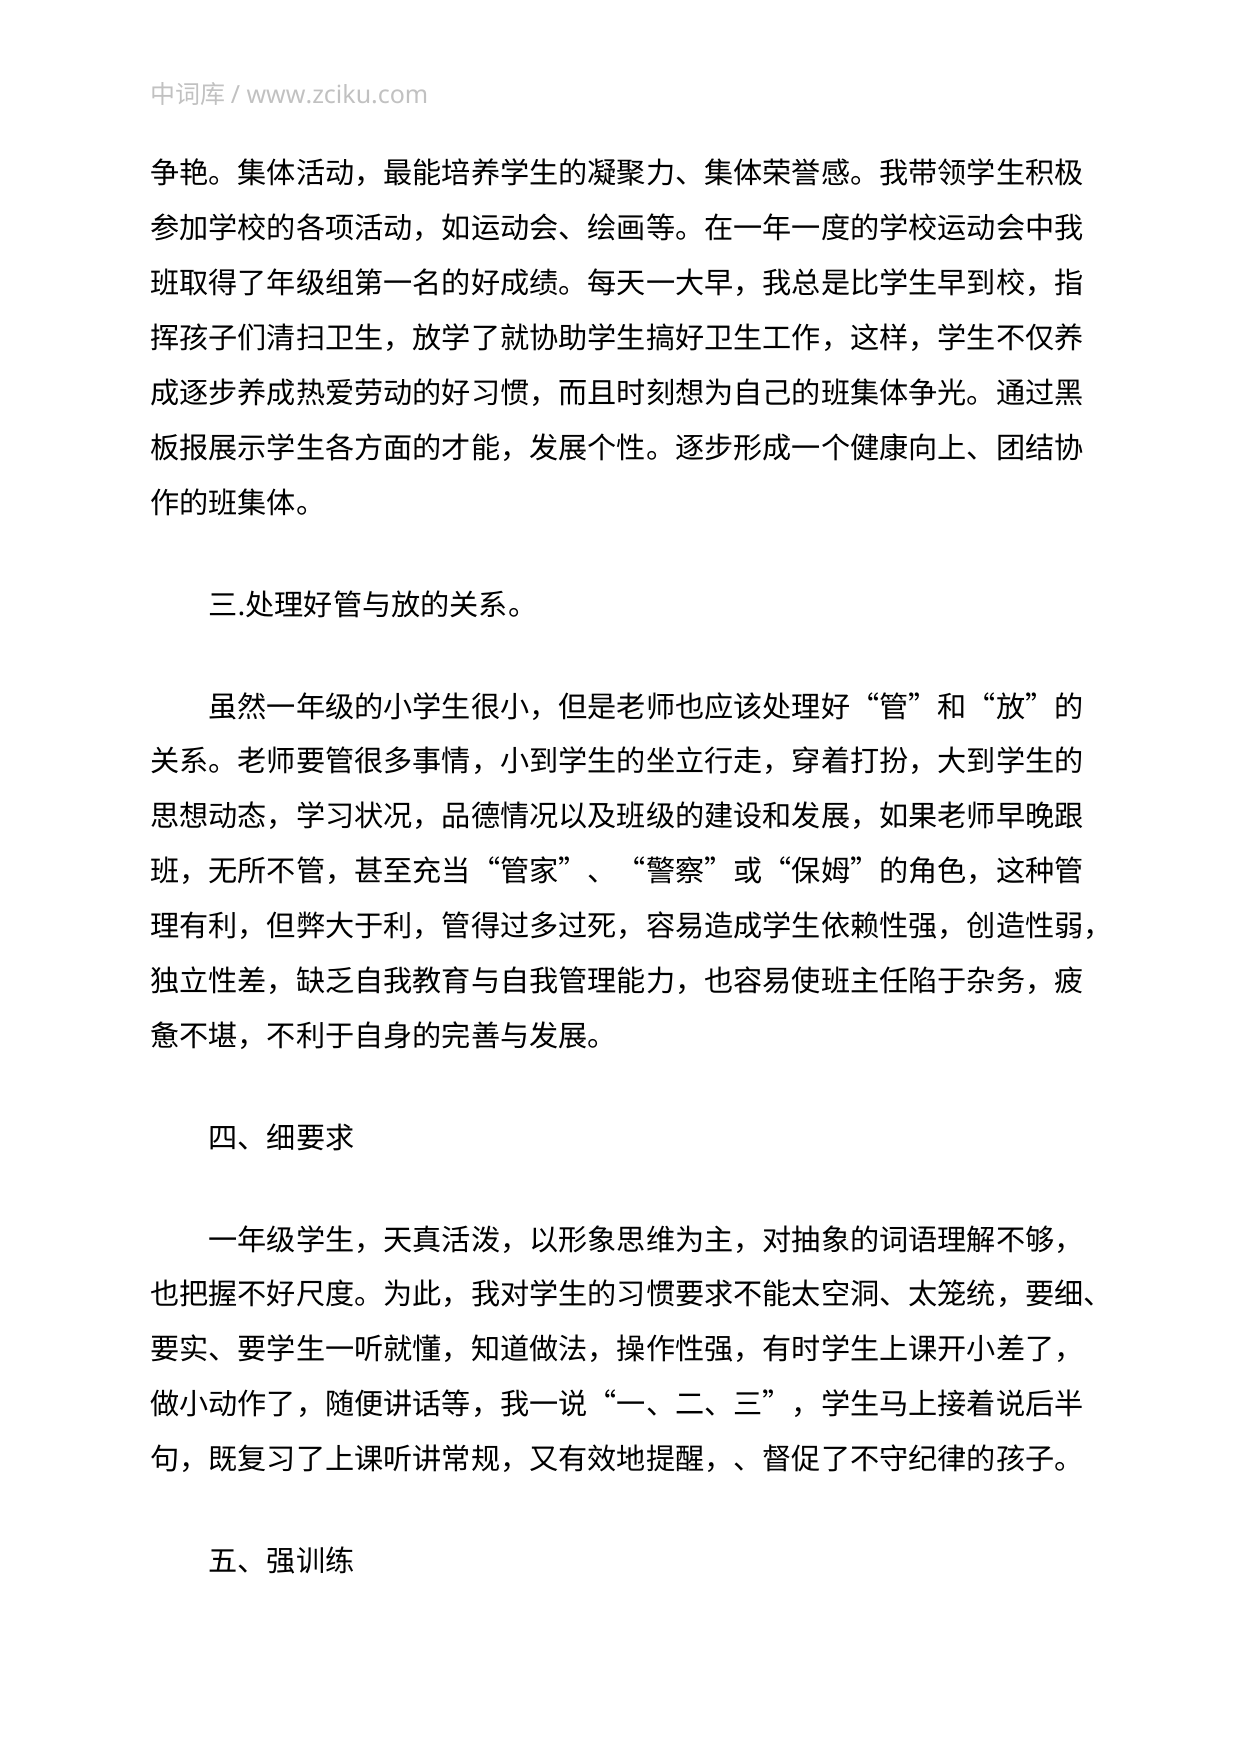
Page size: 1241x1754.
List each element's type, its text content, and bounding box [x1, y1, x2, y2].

text 一年级学生，天真活泼，以形象思维为主，对抽象的词语理解不够，也把握不好尺度。为此，我对学生的习惯要求不能太空洞、太笼统，要细、要实、要学生一听就懂，知道做法，操作性强，有时学生上课开小差了，做小动作了，随便讲话等，我一说“一、二、三”，学生马上接着说后半句，既复习了上课听讲常规，又有效地提醒，、督促了不守纪律的孩子。 [150, 1216, 1090, 1478]
text 虽然一年级的小学生很小，但是老师也应该处理好“管”和“放”的关系。老师要管很多事情，小到学生的坐立行走，穿着打扮，大到学生的思想动态，学习状况，品德情况以及班级的建设和发展，如果老师早晚跟班，无所不管，甚至充当“管家”、“警察”或“保姆”的角色，这种管理有利，但弊大于利，管得过多过死，容易造成学生依赖性强，创造性弱，独立性差，缺乏自我教育与自我管理能力，也容易使班主任陷于杂务，疲惫不堪，不利于自身的完善与发展。 [150, 683, 1090, 1055]
text 四、细要求 [150, 1114, 1090, 1157]
text 三.处理好管与放的关系。 [150, 581, 1090, 623]
text 五、强训练 [150, 1537, 1090, 1580]
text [150, 150, 1090, 522]
